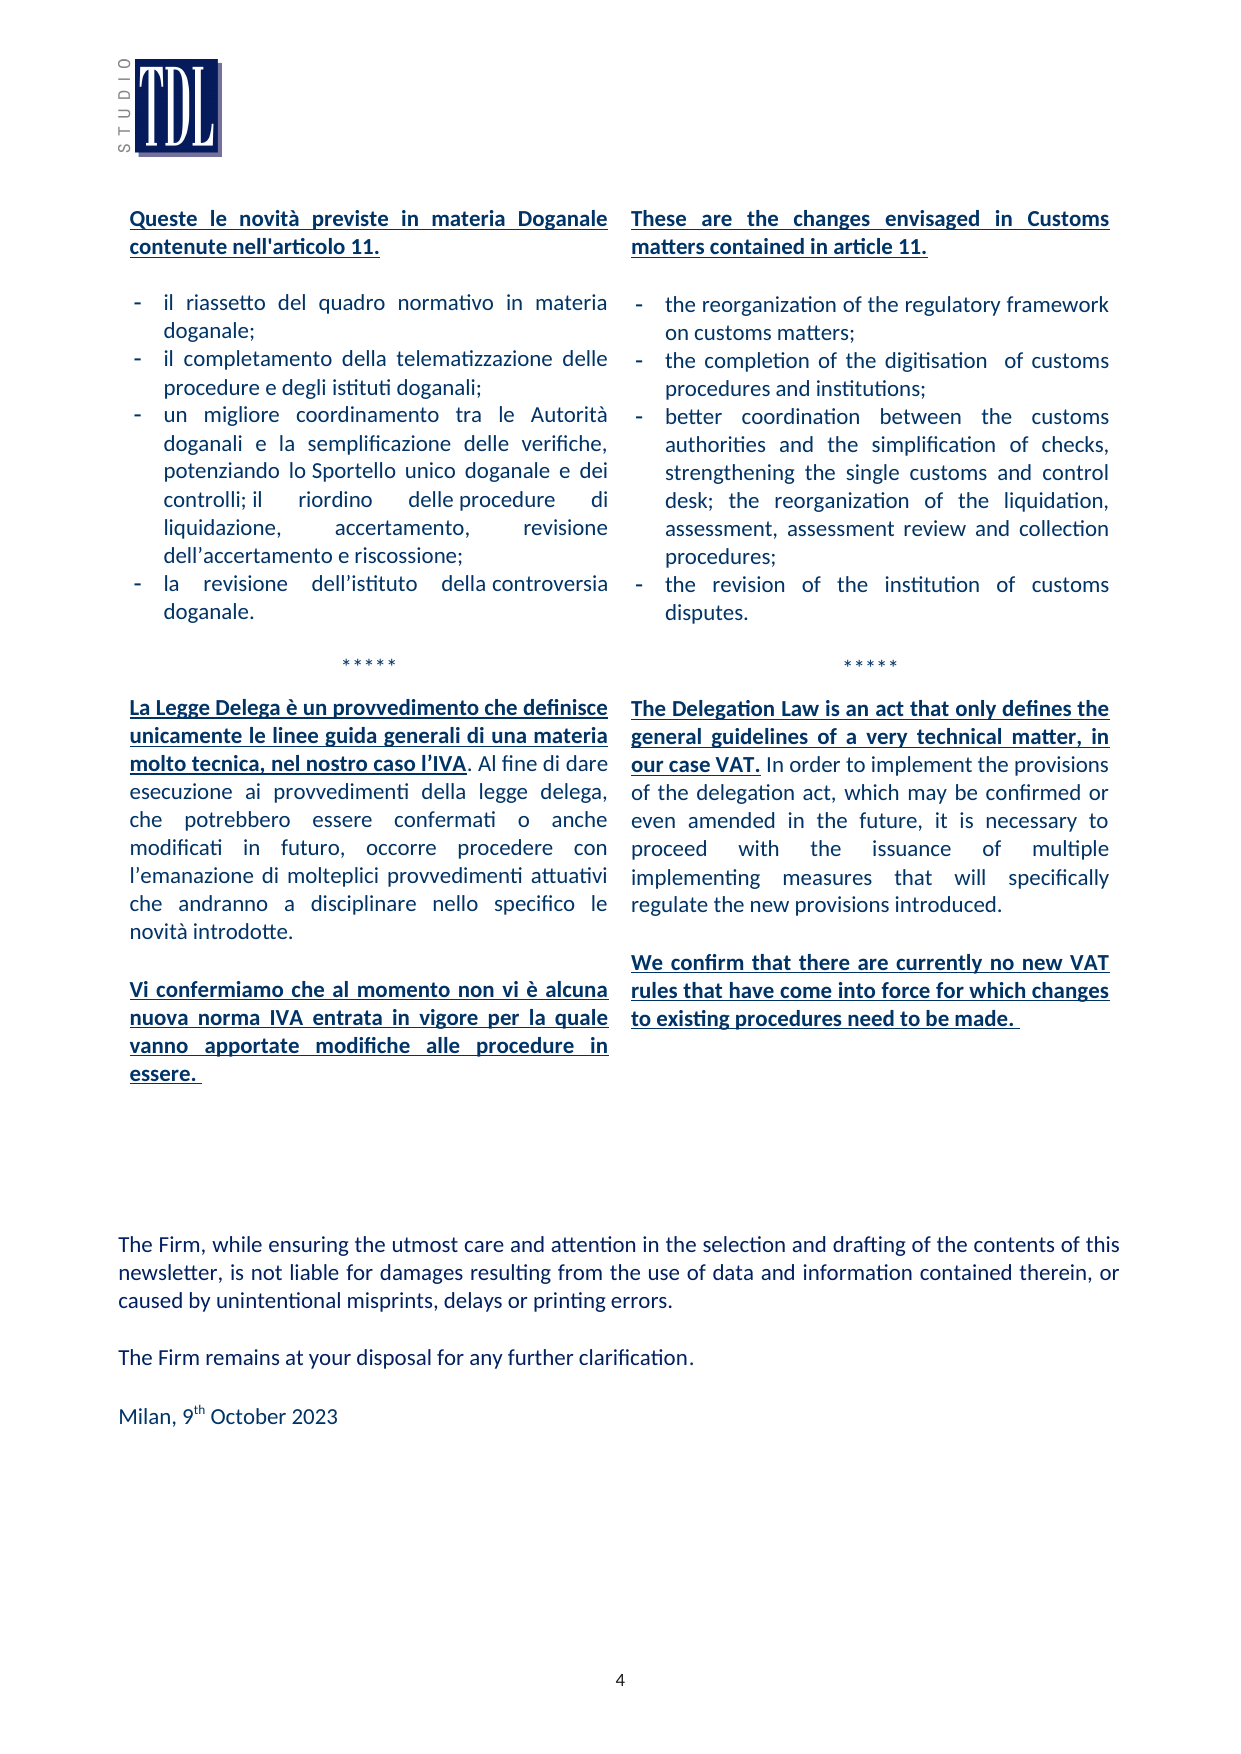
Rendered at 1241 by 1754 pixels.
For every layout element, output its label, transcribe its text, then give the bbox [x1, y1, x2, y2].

text The Firm, while ensuring the utmost care and attention in the selection and drafting of the contents of this newsletter, is not liable for damages resulting from the use of data and information contained therein, or caused by unintentional misprints, delays or printing errors. [118, 1230, 1122, 1314]
text Milan, 9th October 2023 [118, 1401, 1122, 1430]
text The Firm remains at your disposal for any further clarification. [118, 1342, 1122, 1372]
